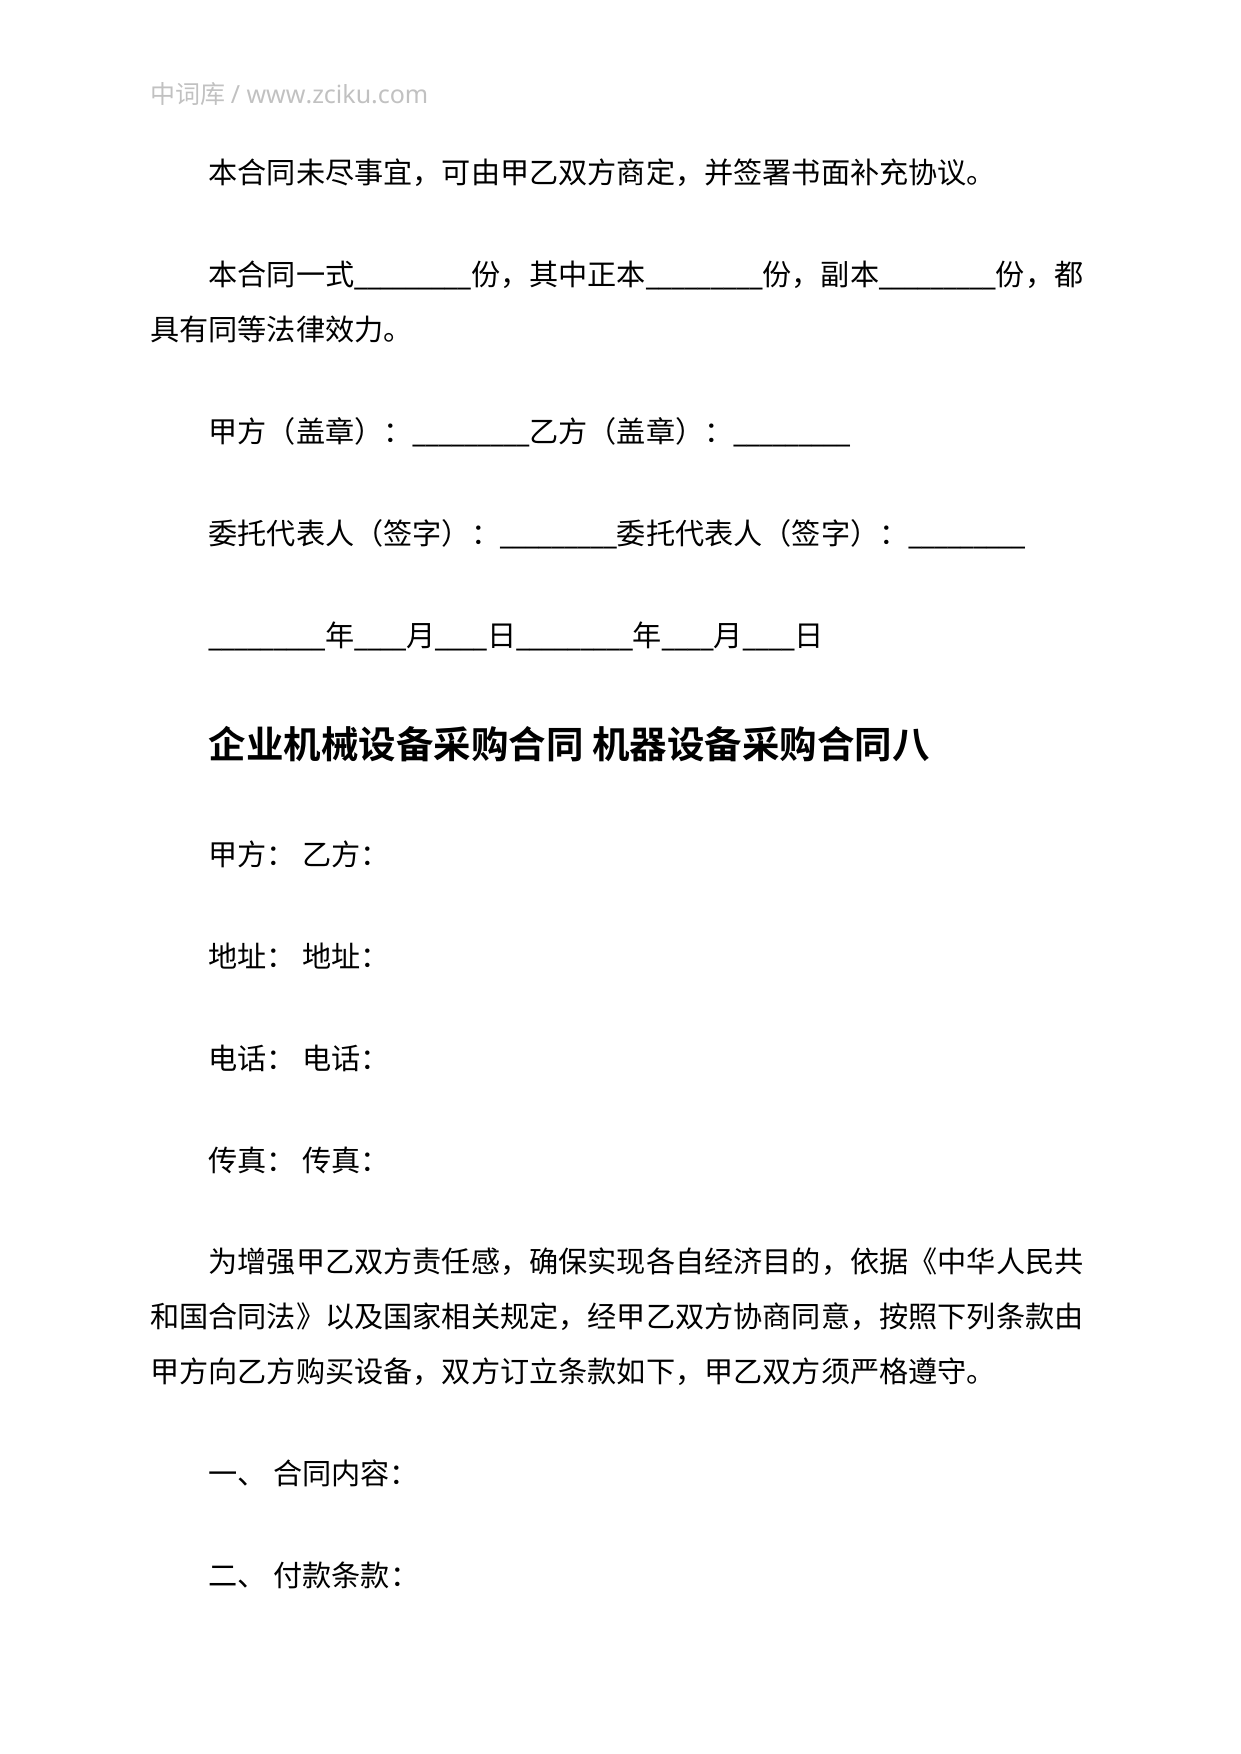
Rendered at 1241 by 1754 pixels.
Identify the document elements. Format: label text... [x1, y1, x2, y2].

text 甲方： 乙方： [150, 832, 1090, 874]
text 甲方（盖章）：_________乙方（盖章）：_________ [150, 408, 1090, 451]
text 委托代表人（签字）：_________委托代表人（签字）：_________ [150, 511, 1090, 553]
text 一、 合同内容： [150, 1451, 1090, 1493]
text 地址： 地址： [150, 934, 1090, 976]
text 本合同一式_________份，其中正本_________份，副本_________份，都具有同等法律效力。 [150, 252, 1090, 349]
text _________年____月____日_________年____月____日 [150, 612, 1090, 655]
text 本合同未尽事宜，可由甲乙双方商定，并签署书面补充协议。 [150, 150, 1090, 192]
text 企业机械设备采购合同 机器设备采购合同八 [150, 714, 1090, 769]
text 为增强甲乙双方责任感，确保实现各自经济目的，依据《中华人民共和国合同法》以及国家相关规定，经甲乙双方协商同意，按照下列条款由甲方向乙方购买设备，双方订立条款如下，甲乙双方须严格遵守。 [150, 1239, 1090, 1391]
text 电话： 电话： [150, 1035, 1090, 1078]
text 传真： 传真： [150, 1137, 1090, 1179]
text 二、 付款条款： [150, 1552, 1090, 1594]
